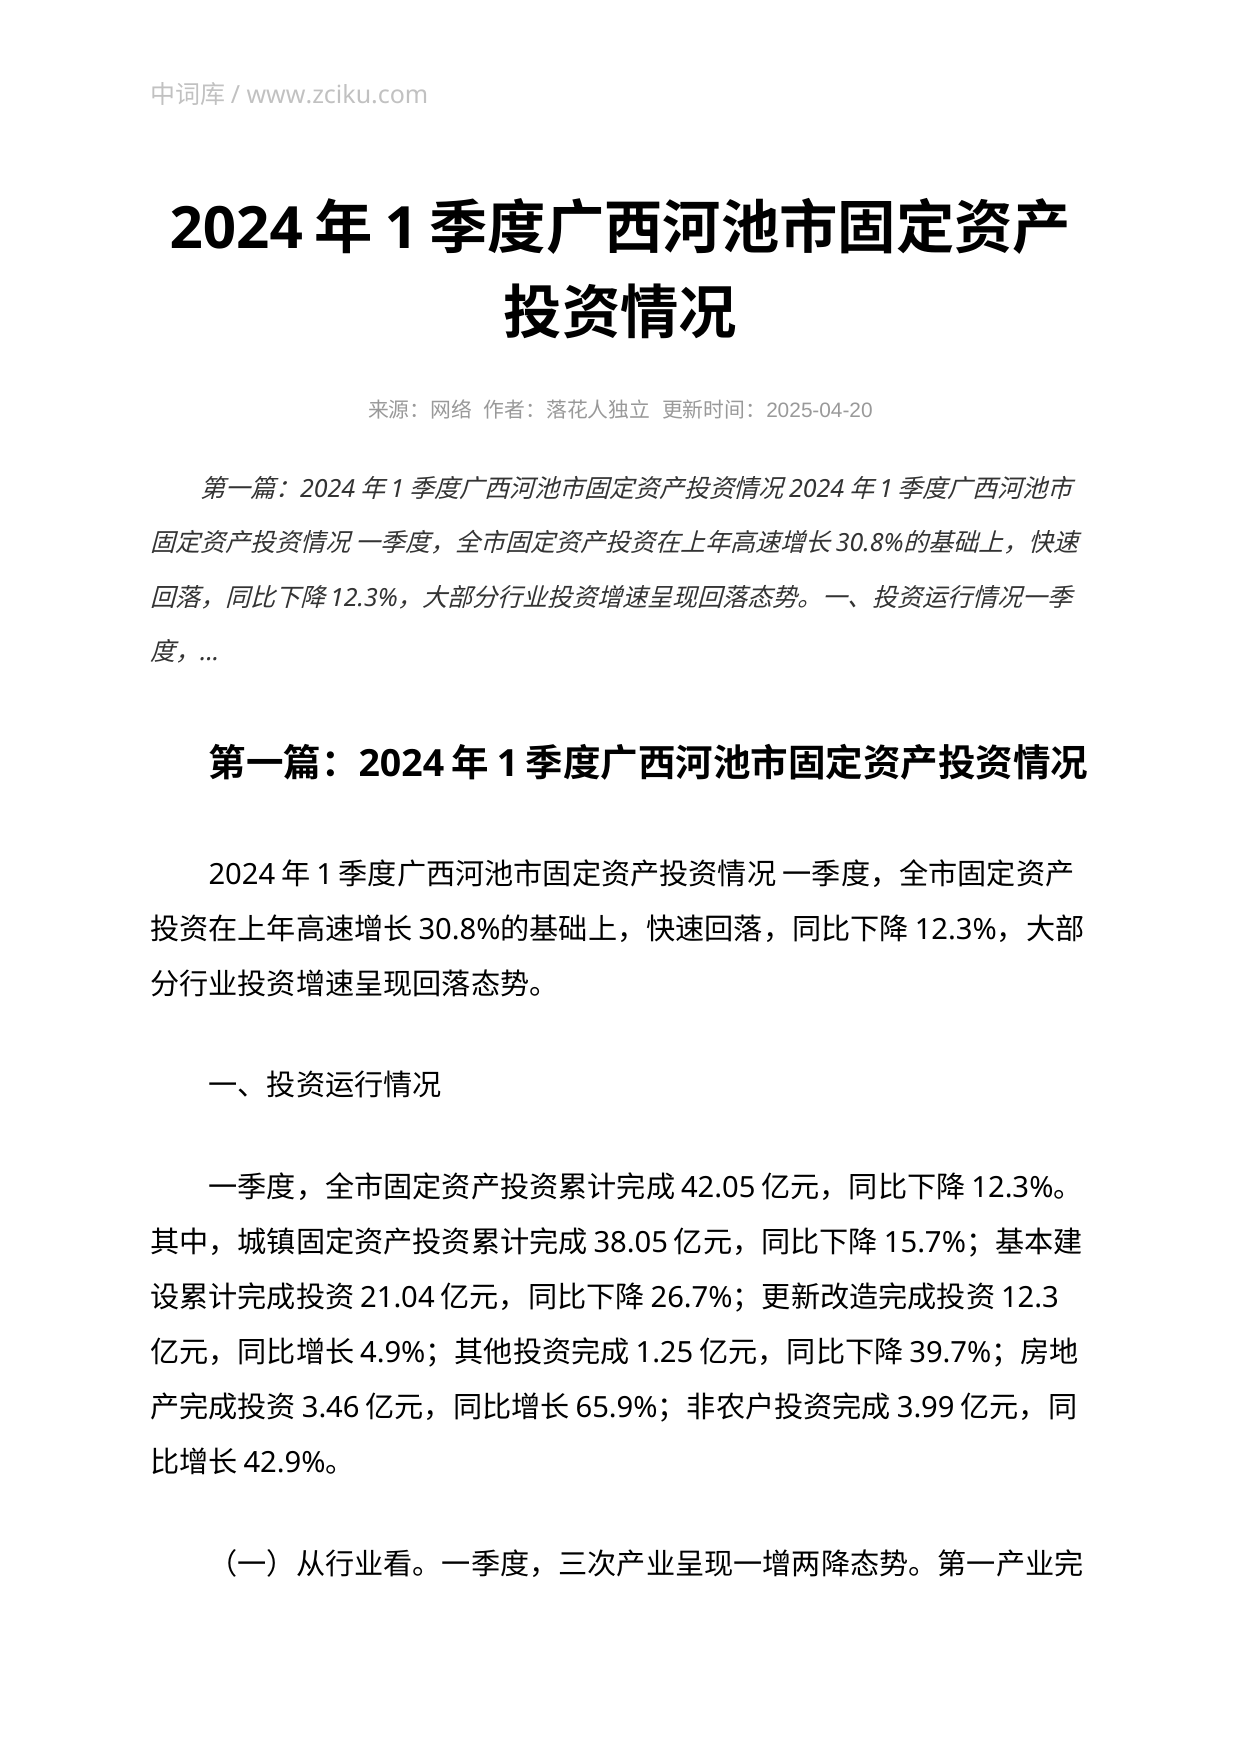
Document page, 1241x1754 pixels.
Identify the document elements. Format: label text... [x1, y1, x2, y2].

text 一、投资运行情况 [150, 1062, 1090, 1104]
text 第一篇：2024年1季度广西河池市固定资产投资情况 [150, 733, 1090, 787]
text 2024年1季度广西河池市固定资产投资情况 一季度，全市固定资产投资在上年高速增长30.8%的基础上，快速回落，同比下降12.3%，大部分行业投资增速呈现回落态势。 [150, 850, 1090, 1002]
text 来源：网络 作者：落花人独立 更新时间：2025-04-20 [150, 397, 1090, 421]
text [150, 1541, 1090, 1583]
subtitle 2024年1季度广西河池市固定资产投资情况 [150, 181, 1090, 351]
text 一季度，全市固定资产投资累计完成42.05亿元，同比下降12.3%。其中，城镇固定资产投资累计完成38.05亿元，同比下降15.7%；基本建设累计完成投资21.04亿元，同比下降26.7%；更新改造完成投资12.3亿元，同比增长4.9%；其他投资完成1.25亿元，同比下降39.7%；房地产完成投资3.46亿元，同比增长65.9%；非农户投资完成3.99亿元，同比增长42.9%。 [150, 1164, 1090, 1481]
text 第一篇：2024年1季度广西河池市固定资产投资情况2024年1季度广西河池市固定资产投资情况 一季度，全市固定资产投资在上年高速增长30.8%的基础上，快速回落，同比下降12.3%，大部分行业投资增速呈现回落态势。一、投资运行情况一季度，... [150, 468, 1090, 668]
